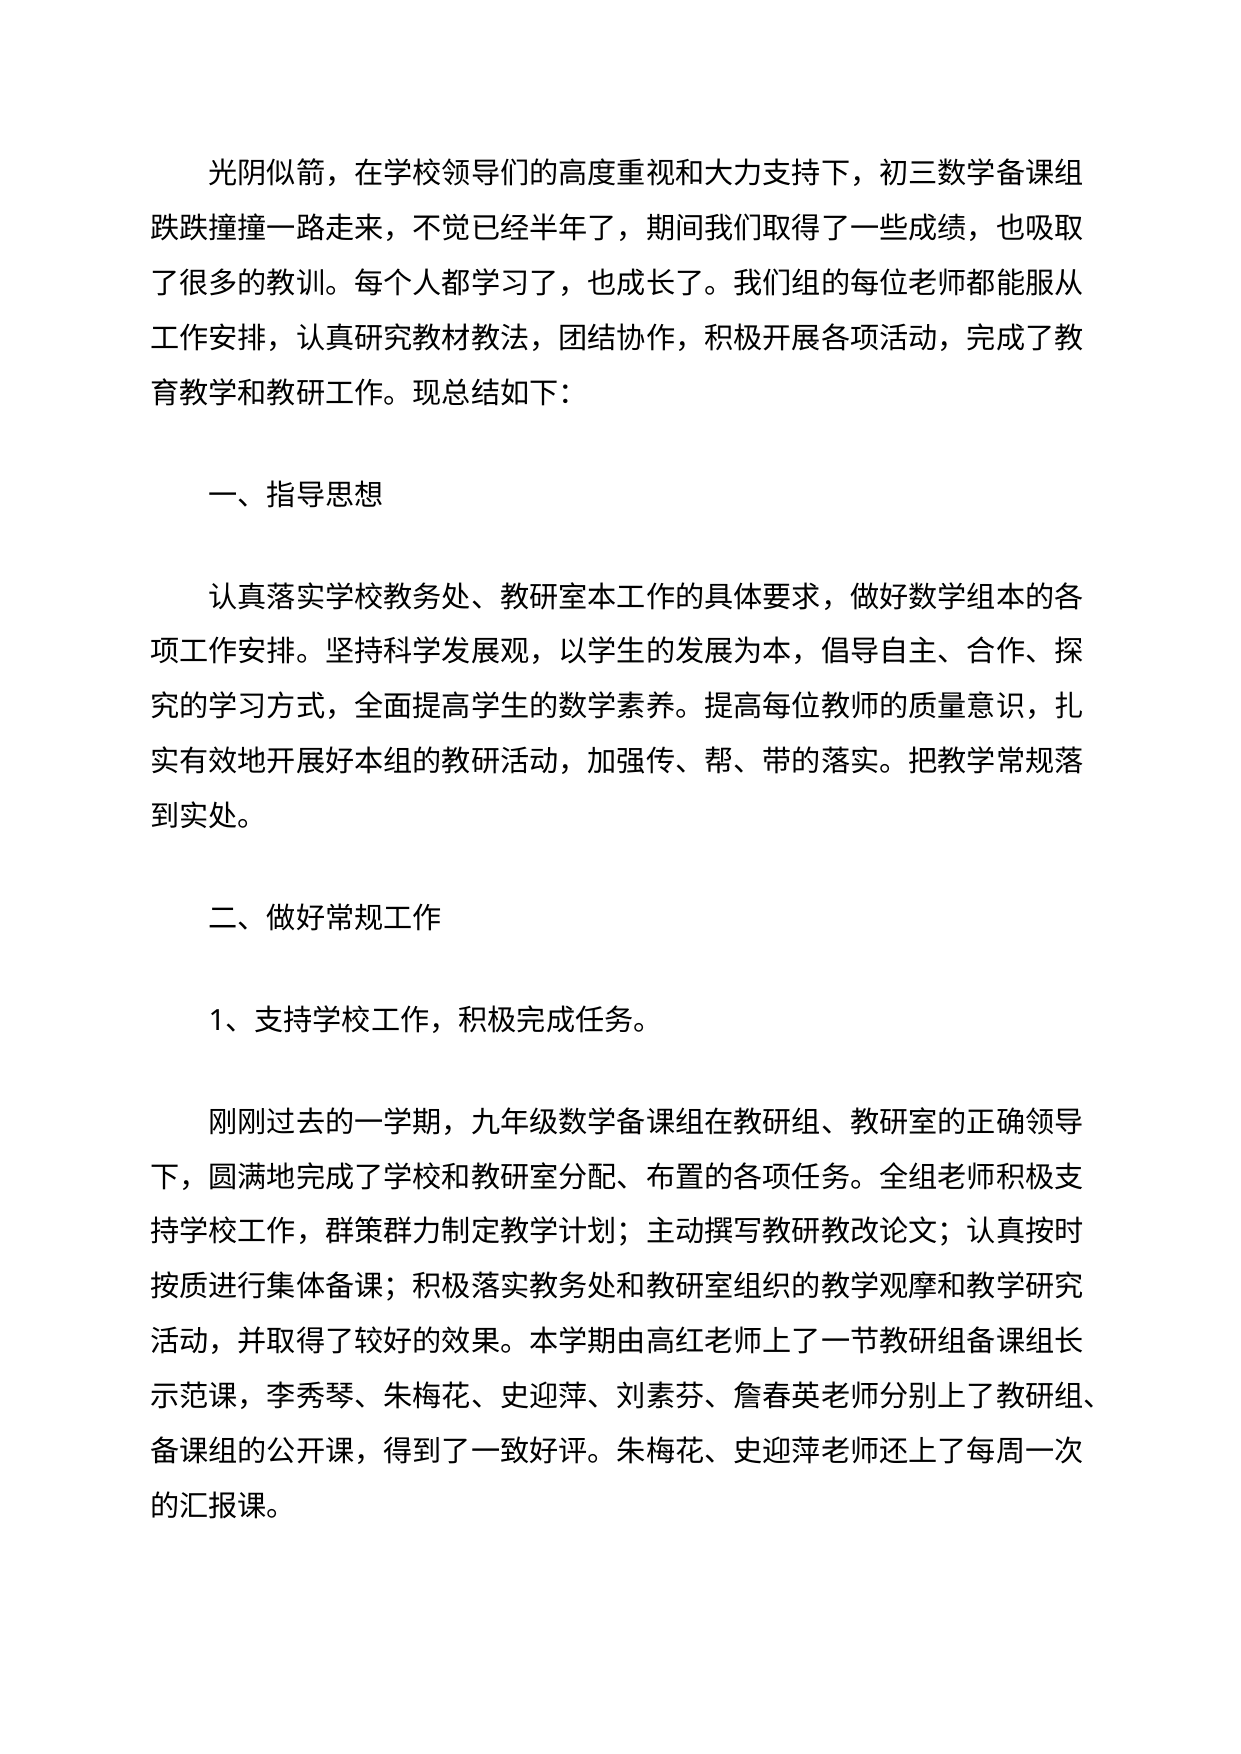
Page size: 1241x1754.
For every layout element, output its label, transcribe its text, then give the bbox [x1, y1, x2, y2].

text 1、支持学校工作，积极完成任务。 [150, 996, 1090, 1039]
text 一、指导思想 [150, 471, 1090, 514]
text 二、做好常规工作 [150, 894, 1090, 937]
text 光阴似箭，在学校领导们的高度重视和大力支持下，初三数学备课组跌跌撞撞一路走来，不觉已经半年了，期间我们取得了一些成绩，也吸取了很多的教训。每个人都学习了，也成长了。我们组的每位老师都能服从工作安排，认真研究教材教法，团结协作，积极开展各项活动，完成了教育教学和教研工作。现总结如下： [150, 150, 1090, 412]
text 认真落实学校教务处、教研室本工作的具体要求，做好数学组本的各项工作安排。坚持科学发展观，以学生的发展为本，倡导自主、合作、探究的学习方式，全面提高学生的数学素养。提高每位教师的质量意识，扎实有效地开展好本组的教研活动，加强传、帮、带的落实。把教学常规落到实处。 [150, 573, 1090, 835]
text 刚刚过去的一学期，九年级数学备课组在教研组、教研室的正确领导下，圆满地完成了学校和教研室分配、布置的各项任务。全组老师积极支持学校工作，群策群力制定教学计划；主动撰写教研教改论文；认真按时按质进行集体备课；积极落实教务处和教研室组织的教学观摩和教学研究活动，并取得了较好的效果。本学期由高红老师上了一节教研组备课组长示范课，李秀琴、朱梅花、史迎萍、刘素芬、詹春英老师分别上了教研组、备课组的公开课，得到了一致好评。朱梅花、史迎萍老师还上了每周一次的汇报课。 [150, 1098, 1090, 1525]
